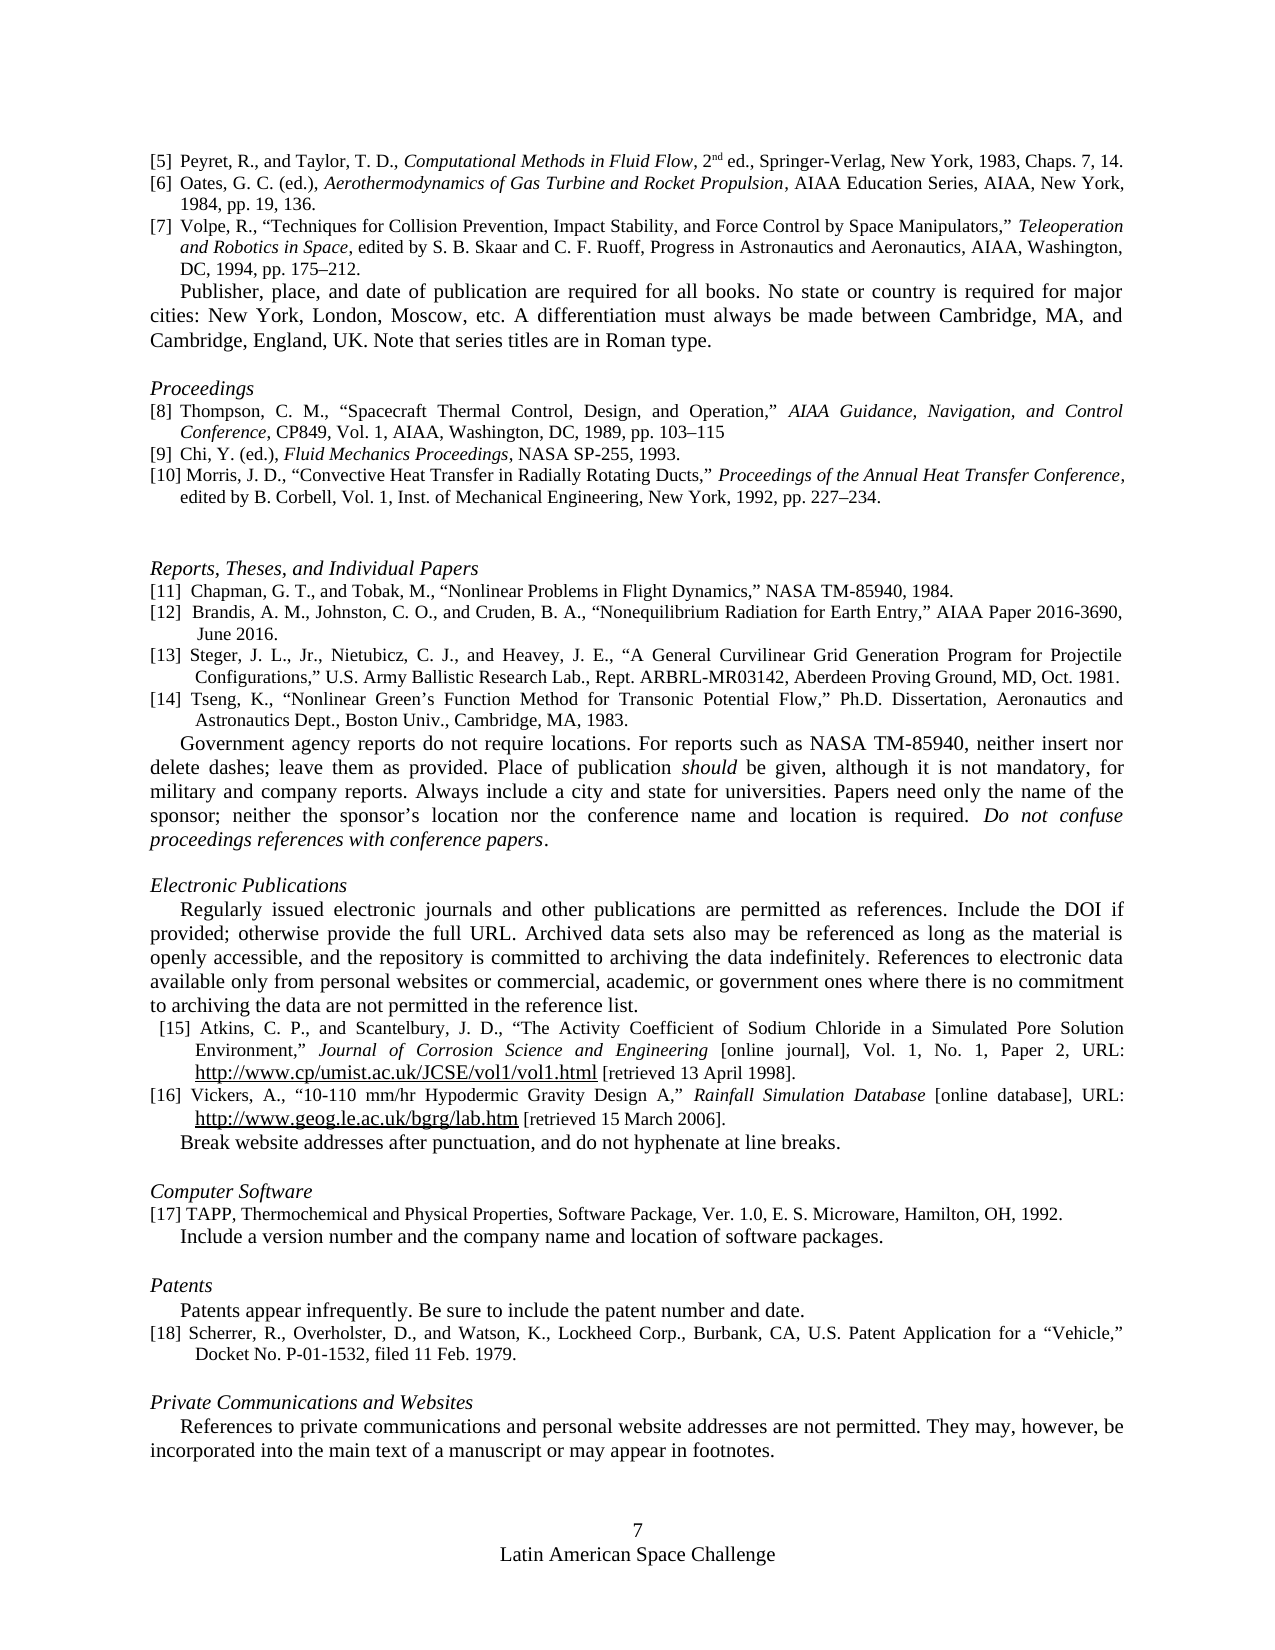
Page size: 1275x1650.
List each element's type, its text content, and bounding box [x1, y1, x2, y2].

text [11] Chapman, G. T., and Tobak, M., “Nonlinear Problems in Flight Dynamics,” NASA TM-85940, 1984. [150, 580, 1125, 601]
text [13] Steger, J. L., Jr., Nietubicz, C. J., and Heavey, J. E., “A General Curvilinear Grid Generation Program for Projectile Configurations,” U.S. Army Ballistic Research Lab., Rept. ARBRL-MR03142, Aberdeen Proving Ground, MD, Oct. 1981. [150, 644, 1125, 687]
text Break website addresses after punctuation, and do not hyphenate at line breaks. [150, 1130, 1125, 1154]
text Government agency reports do not require locations. For reports such as NASA TM-85940, neither insert nor delete dashes; leave them as provided. Place of publication should be given, although it is not mandatory, for military and company reports. Always include a city and state for universities. Papers need only the name of the sponsor; neither the sponsor’s location nor the conference name and location is required. Do not confuse proceedings references with conference papers. [150, 731, 1125, 851]
text [8] Thompson, C. M., “Spacecraft Thermal Control, Design, and Operation,” AIAA Guidance, Navigation, and Control Conference, CP849, Vol. 1, AIAA, Washington, DC, 1989, pp. 103–115 [150, 400, 1125, 443]
text [6] Oates, G. C. (ed.), Aerothermodynamics of Gas Turbine and Rocket Propulsion, AIAA Education Series, AIAA, New York, 1984, pp. 19, 136. [150, 172, 1125, 215]
text [18] Scherrer, R., Overholster, D., and Watson, K., Lockheed Corp., Burbank, CA, U.S. Patent Application for a “Vehicle,” Docket No. P-01-1532, filed 11 Feb. 1979. [150, 1322, 1125, 1365]
text [17] TAPP, Thermochemical and Physical Properties, Software Package, Ver. 1.0, E. S. Microware, Hamilton, OH, 1992. [150, 1203, 1125, 1224]
text Reports, Theses, and Individual Papers [150, 556, 1125, 580]
text Include a version number and the company name and location of software packages. [150, 1224, 1125, 1248]
text Electronic Publications [150, 872, 1125, 897]
text [10] Morris, J. D., “Convective Heat Transfer in Radially Rotating Ducts,” Proceedings of the Annual Heat Transfer Conference, edited by B. Corbell, Vol. 1, Inst. of Mechanical Engineering, New York, 1992, pp. 227–234. [150, 464, 1125, 507]
text [7] Volpe, R., “Techniques for Collision Prevention, Impact Stability, and Force Control by Space Manipulators,” Teleoperation and Robotics in Space, edited by S. B. Skaar and C. F. Ruoff, Progress in Astronautics and Aeronautics, AIAA, Washington, DC, 1994, pp. 175–212. [150, 215, 1125, 279]
text Computer Software [150, 1179, 1125, 1203]
text References to private communications and personal website addresses are not permitted. They may, however, be incorporated into the main text of a manuscript or may appear in footnotes. [150, 1414, 1125, 1462]
text [12] Brandis, A. M., Johnston, C. O., and Cruden, B. A., “Nonequilibrium Radiation for Earth Entry,” AIAA Paper 2016-3690, June 2016. [150, 601, 1125, 644]
text [15] Atkins, C. P., and Scantelbury, J. D., “The Activity Coefficient of Sodium Chloride in a Simulated Pore Solution Environment,” Journal of Corrosion Science and Engineering [online journal], Vol. 1, No. 1, Paper 2, URL: http://www.cp/umist.ac.uk/JCSE/vol1/vol1.html [retrieved 13 April 1998]. [150, 1017, 1125, 1084]
text [14] Tseng, K., “Nonlinear Green’s Function Method for Transonic Potential Flow,” Ph.D. Dissertation, Aeronautics and Astronautics Dept., Boston Univ., Cambridge, MA, 1983. [150, 687, 1125, 731]
text [16] Vickers, A., “10-110 mm/hr Hypodermic Gravity Design A,” Rainfall Simulation Database [online database], URL: http://www.geog.le.ac.uk/bgrg/lab.htm [retrieved 15 March 2006]. [150, 1084, 1125, 1130]
text Publisher, place, and date of publication are required for all books. No state or country is required for major cities: New York, London, Moscow, etc. A differentiation must always be made between Cambridge, MA, and Cambridge, England, UK. Note that series titles are in Roman type. [150, 279, 1125, 352]
text [5] Peyret, R., and Taylor, T. D., Computational Methods in Fluid Flow, 2nd ed., Springer-Verlag, New York, 1983, Chaps. 7, 14. [150, 150, 1125, 172]
text Proceedings [150, 376, 1125, 400]
text Patents appear infrequently. Be sure to include the patent number and date. [150, 1297, 1125, 1322]
text [9] Chi, Y. (ed.), Fluid Mechanics Proceedings, NASA SP-255, 1993. [150, 443, 1125, 464]
text Regularly issued electronic journals and other publications are permitted as references. Include the DOI if provided; otherwise provide the full URL. Archived data sets also may be referenced as long as the material is openly accessible, and the repository is committed to archiving the data indefinitely. References to electronic data available only from personal websites or commercial, academic, or government ones where there is no commitment to archiving the data are not permitted in the reference list. [150, 897, 1125, 1017]
text Private Communications and Websites [150, 1390, 1125, 1414]
text Patents [150, 1273, 1125, 1297]
